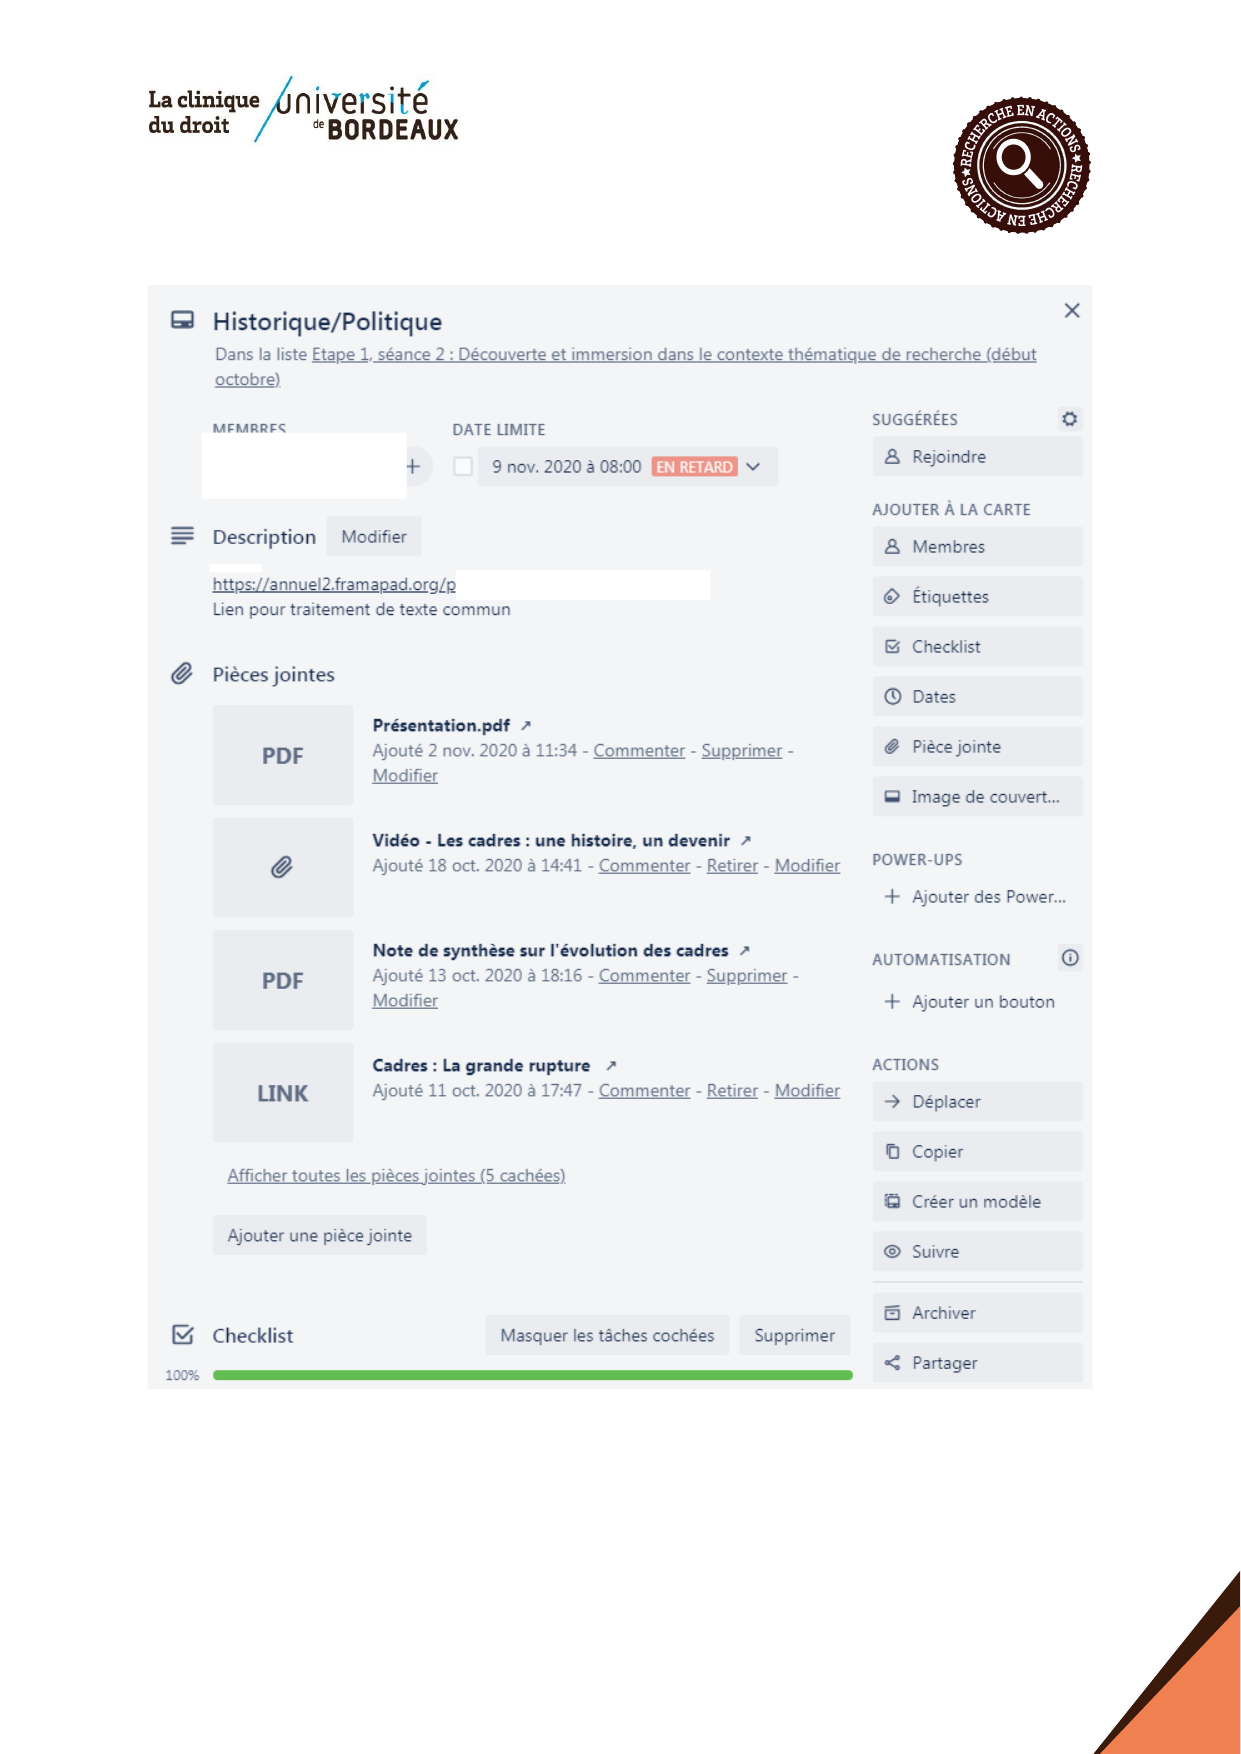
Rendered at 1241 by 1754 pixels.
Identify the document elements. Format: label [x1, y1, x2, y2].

picture [147, 285, 1093, 1389]
picture [950, 73, 1093, 257]
picture [147, 73, 461, 147]
